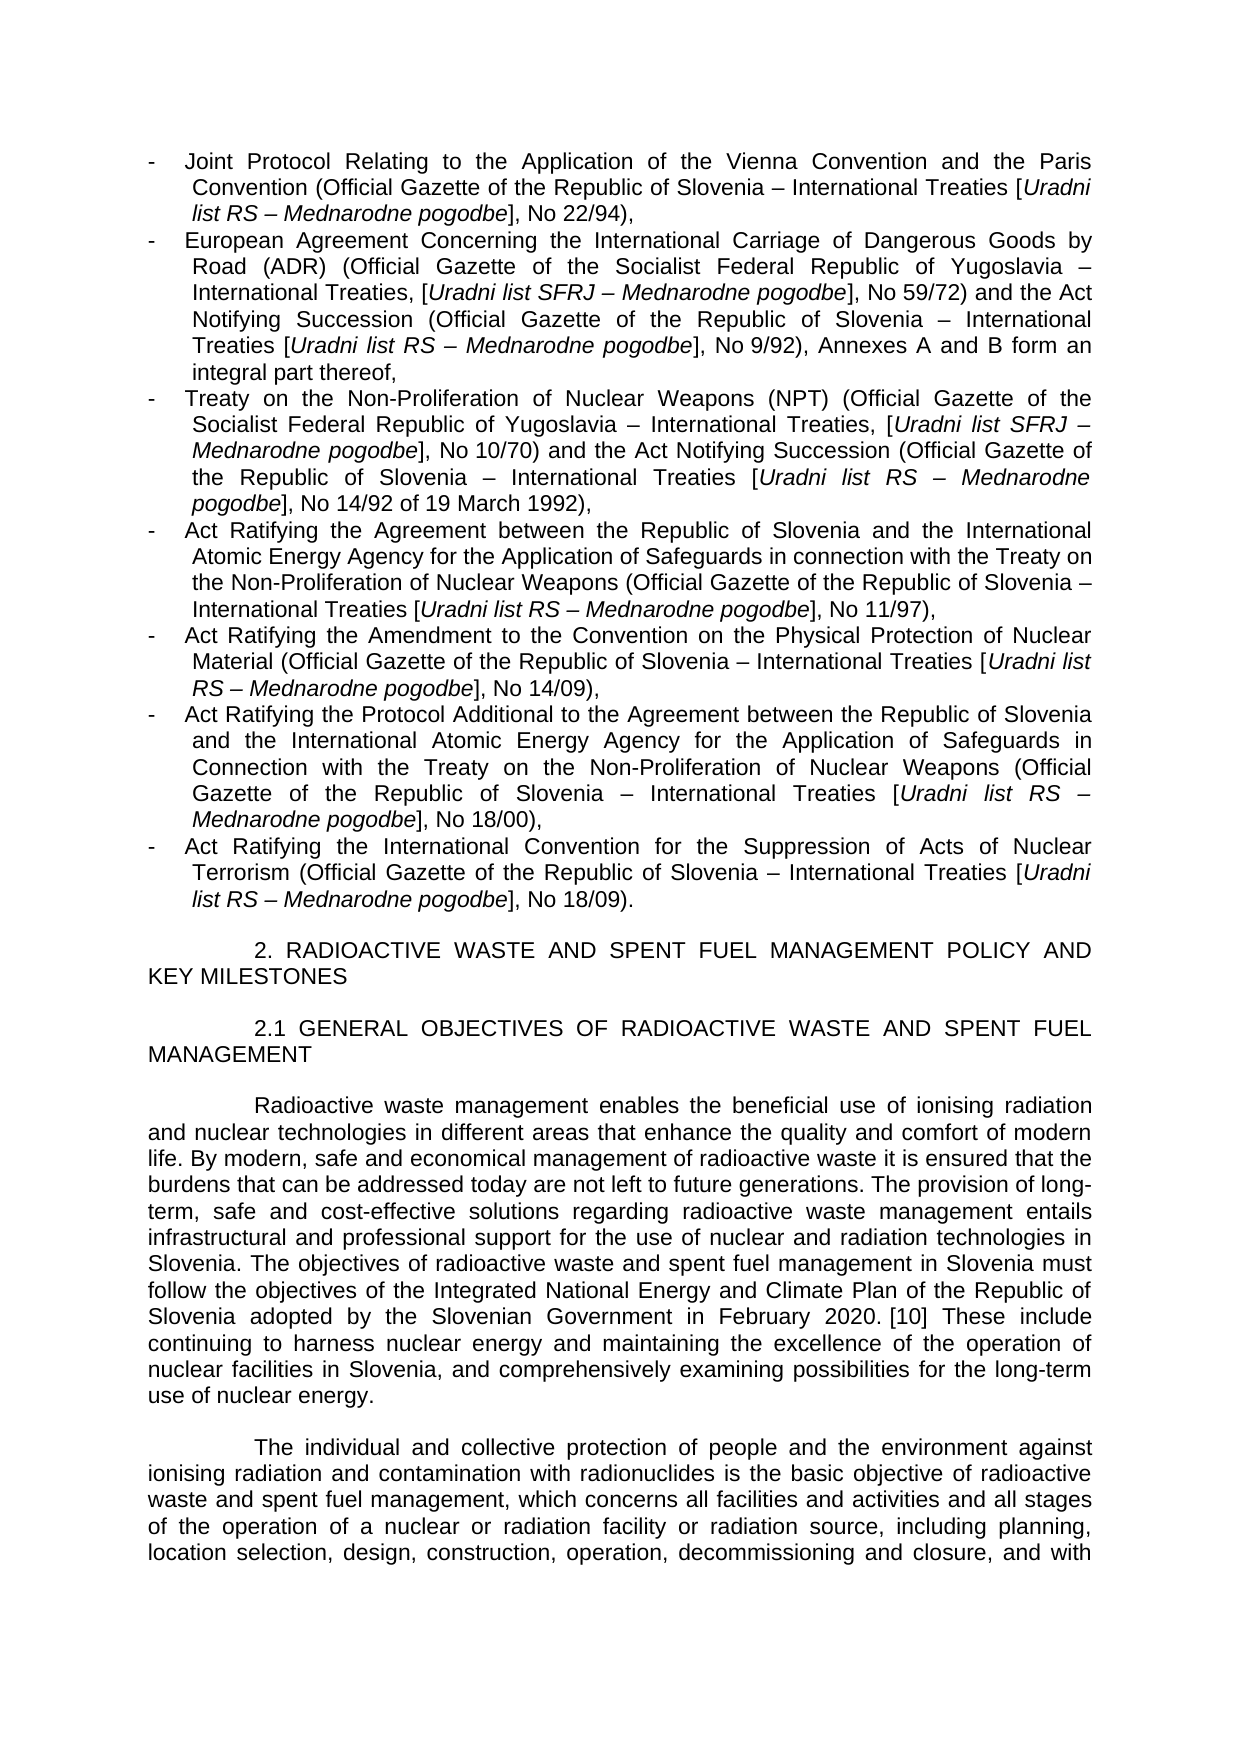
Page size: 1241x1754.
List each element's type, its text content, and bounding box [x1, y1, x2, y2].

text - European Agreement Concerning the International Carriage of Dangerous Goods by Road (ADR) (Official Gazette of the Socialist Federal Republic of Yugoslavia – International Treaties, [Uradni list SFRJ – Mednarodne pogodbe], No 59/72) and the Act Notifying Succession (Official Gazette of the Republic of Slovenia – International Treaties [Uradni list RS – Mednarodne pogodbe], No 9/92), Annexes A and B form an integral part thereof, [148, 227, 1093, 385]
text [148, 1433, 1093, 1565]
text 2.1 GENERAL OBJECTIVES OF RADIOACTIVE WASTE AND SPENT FUEL MANAGEMENT [148, 1014, 1093, 1067]
text - Joint Protocol Relating to the Application of the Vienna Convention and the Paris Convention (Official Gazette of the Republic of Slovenia – International Treaties [Uradni list RS – Mednarodne pogodbe], No 22/94), [148, 148, 1093, 227]
text Radioactive waste management enables the beneficial use of ionising radiation and nuclear technologies in different areas that enhance the quality and comfort of modern life. By modern, safe and economical management of radioactive waste it is ensured that the burdens that can be addressed today are not left to future generations. The provision of long-term, safe and cost-effective solutions regarding radioactive waste management entails infrastructural and professional support for the use of nuclear and radiation technologies in Slovenia. The objectives of radioactive waste and spent fuel management in Slovenia must follow the objectives of the Integrated National Energy and Climate Plan of the Republic of Slovenia adopted by the Slovenian Government in February 2020. [10] These include continuing to harness nuclear energy and maintaining the excellence of the operation of nuclear facilities in Slovenia, and comprehensively examining possibilities for the long-term use of nuclear energy. [148, 1092, 1093, 1408]
text 2. RADIOACTIVE WASTE AND SPENT FUEL MANAGEMENT POLICY AND KEY MILESTONES [148, 937, 1093, 989]
text - Act Ratifying the Protocol Additional to the Agreement between the Republic of Slovenia and the International Atomic Energy Agency for the Application of Safeguards in Connection with the Treaty on the Non-Proliferation of Nuclear Weapons (Official Gazette of the Republic of Slovenia – International Treaties [Uradni list RS – Mednarodne pogodbe], No 18/00), [148, 701, 1093, 833]
text - Act Ratifying the Agreement between the Republic of Slovenia and the International Atomic Energy Agency for the Application of Safeguards in connection with the Treaty on the Non-Proliferation of Nuclear Weapons (Official Gazette of the Republic of Slovenia – International Treaties [Uradni list RS – Mednarodne pogodbe], No 11/97), [148, 517, 1093, 622]
text - Act Ratifying the Amendment to the Convention on the Physical Protection of Nuclear Material (Official Gazette of the Republic of Slovenia – International Treaties [Uradni list RS – Mednarodne pogodbe], No 14/09), [148, 622, 1093, 701]
text - Act Ratifying the International Convention for the Suppression of Acts of Nuclear Terrorism (Official Gazette of the Republic of Slovenia – International Treaties [Uradni list RS – Mednarodne pogodbe], No 18/09). [148, 833, 1093, 912]
text - Treaty on the Non-Proliferation of Nuclear Weapons (NPT) (Official Gazette of the Socialist Federal Republic of Yugoslavia – International Treaties, [Uradni list SFRJ – Mednarodne pogodbe], No 10/70) and the Act Notifying Succession (Official Gazette of the Republic of Slovenia – International Treaties [Uradni list RS – Mednarodne pogodbe], No 14/92 of 19 March 1992), [148, 385, 1093, 517]
